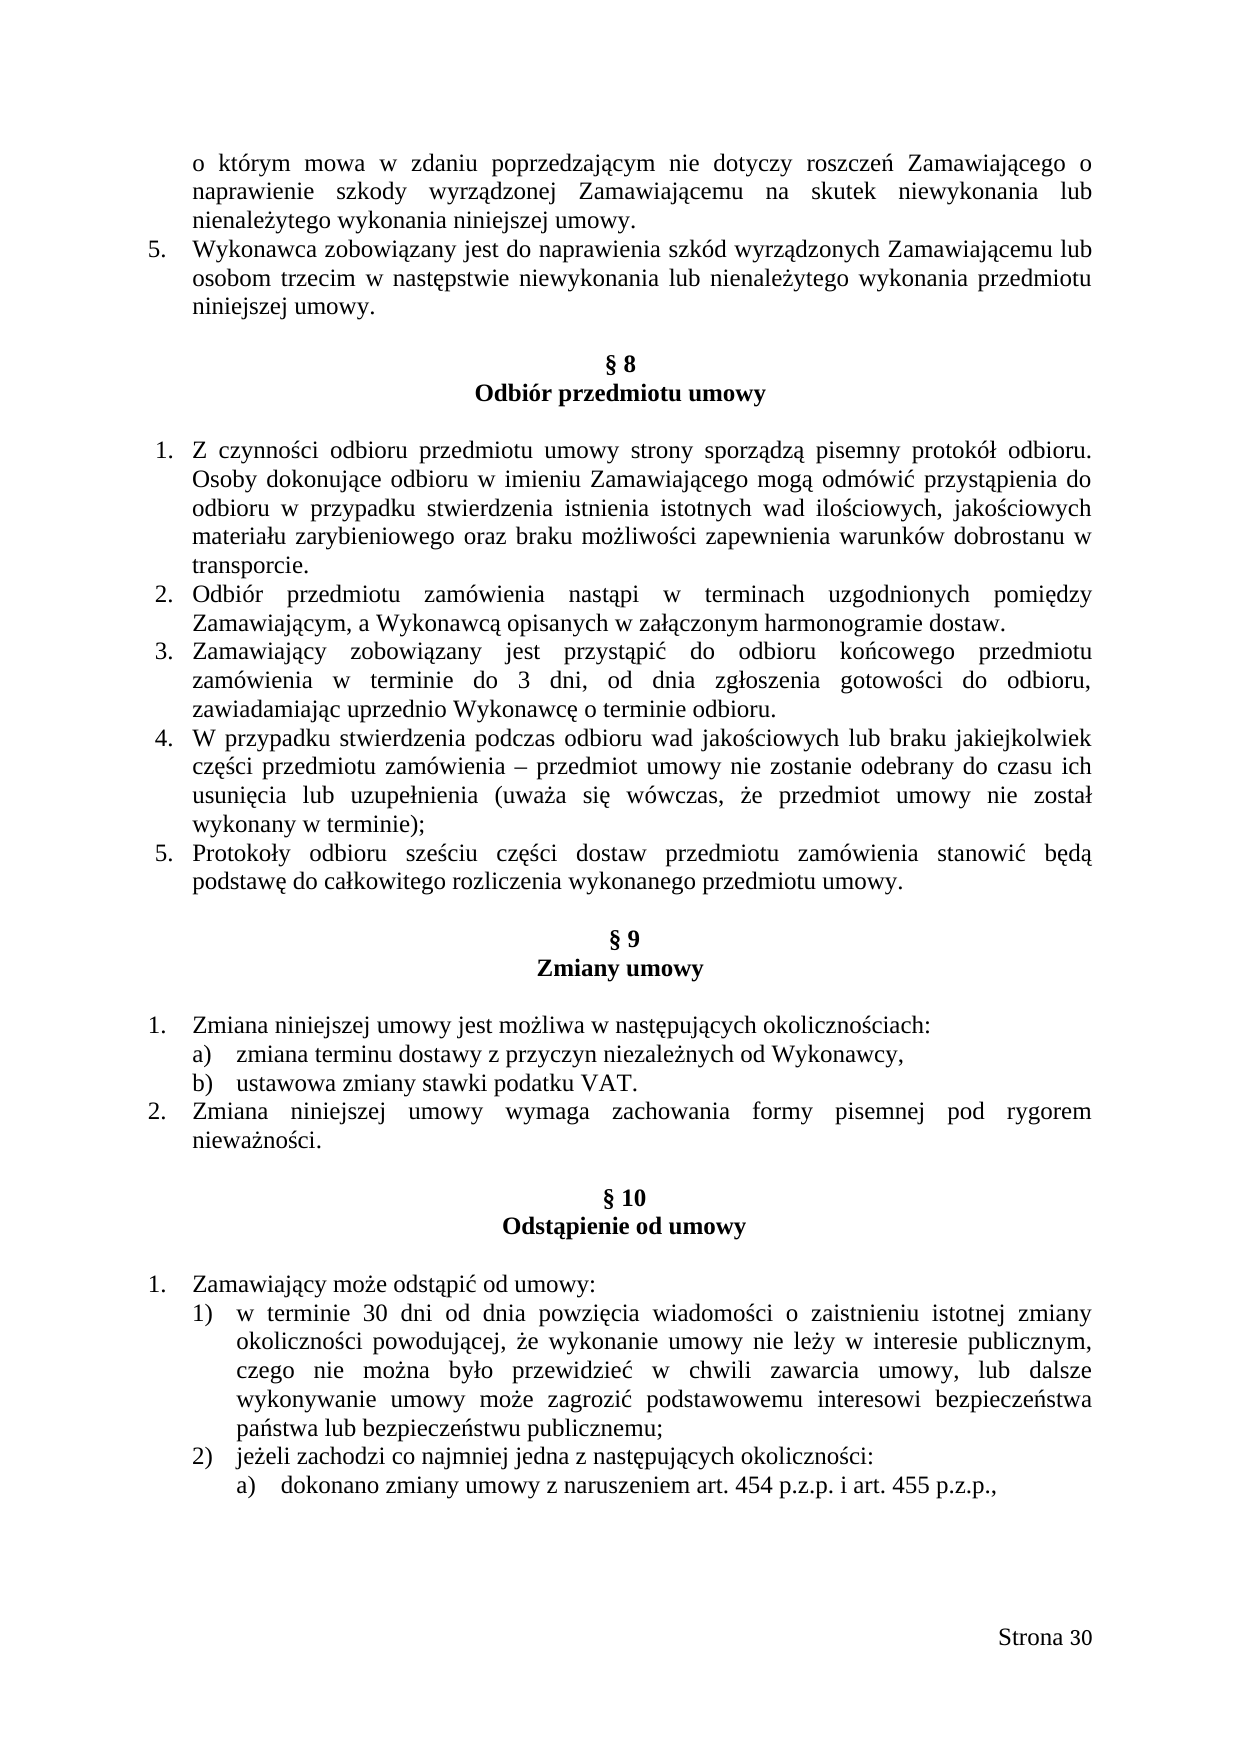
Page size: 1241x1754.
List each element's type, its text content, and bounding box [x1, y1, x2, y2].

text 2) jeżeli zachodzi co najmniej jedna z następujących okoliczności: [192, 1441, 1093, 1470]
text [148, 148, 1093, 234]
text Odstąpienie od umowy [155, 1211, 1093, 1240]
text § 10 [155, 1183, 1093, 1211]
text § 8 [148, 349, 1093, 378]
text Zmiany umowy [148, 953, 1093, 981]
text 1) w terminie 30 dni od dnia powzięcia wiadomości o zaistnieniu istotnej zmiany okoliczności powodującej, że wykonanie umowy nie leży w interesie publicznym, czego nie można było przewidzieć w chwili zawarcia umowy, lub dalsze wykonywanie umowy może zagrozić podstawowemu interesowi bezpieczeństwa państwa lub bezpieczeństwu publicznemu; [192, 1298, 1093, 1441]
list W przypadku stwierdzenia podczas odbioru wad jakościowych lub braku jakiejkolwiek części przedmiotu zamówienia – przedmiot umowy nie zostanie odebrany do czasu ich usunięcia lub uzupełnienia (uważa się wówczas, że przedmiot umowy nie został wykonany w terminie); [154, 723, 1093, 838]
list Zamawiający zobowiązany jest przystąpić do odbioru końcowego przedmiotu zamówienia w terminie do 3 dni, od dnia zgłoszenia gotowości do odbioru, zawiadamiając uprzednio Wykonawcę o terminie odbioru. [154, 636, 1093, 723]
text 1. Zamawiający może odstąpić od umowy: [148, 1269, 1093, 1298]
text b) ustawowa zmiany stawki podatku VAT. [192, 1068, 1093, 1096]
text 1. Zmiana niniejszej umowy jest możliwa w następujących okolicznościach: [148, 1010, 1093, 1039]
text § 9 [155, 924, 1093, 953]
text Odbiór przedmiotu umowy [148, 378, 1093, 406]
list Z czynności odbioru przedmiotu umowy strony sporządzą pisemny protokół odbioru. Osoby dokonujące odbioru w imieniu Zamawiającego mogą odmówić przystąpienia do odbioru w przypadku stwierdzenia istnienia istotnych wad ilościowych, jakościowych materiału zarybieniowego oraz braku możliwości zapewnienia warunków dobrostanu w transporcie. [155, 435, 1093, 579]
text 2. Zmiana niniejszej umowy wymaga zachowania formy pisemnej pod rygorem nieważności. [148, 1096, 1093, 1154]
text a) dokonano zmiany umowy z naruszeniem art. 454 p.z.p. i art. 455 p.z.p., [236, 1470, 1093, 1499]
text a) zmiana terminu dostawy z przyczyn niezależnych od Wykonawcy, [192, 1039, 1093, 1068]
list Odbiór przedmiotu zamówienia nastąpi w terminach uzgodnionych pomiędzy Zamawiającym, a Wykonawcą opisanych w załączonym harmonogramie dostaw. [154, 579, 1093, 636]
text 5. Wykonawca zobowiązany jest do naprawienia szkód wyrządzonych Zamawiającemu lub osobom trzecim w następstwie niewykonania lub nienależytego wykonania przedmiotu niniejszej umowy. [148, 234, 1093, 320]
list Protokoły odbioru sześciu części dostaw przedmiotu zamówienia stanowić będą podstawę do całkowitego rozliczenia wykonanego przedmiotu umowy. [154, 838, 1093, 895]
